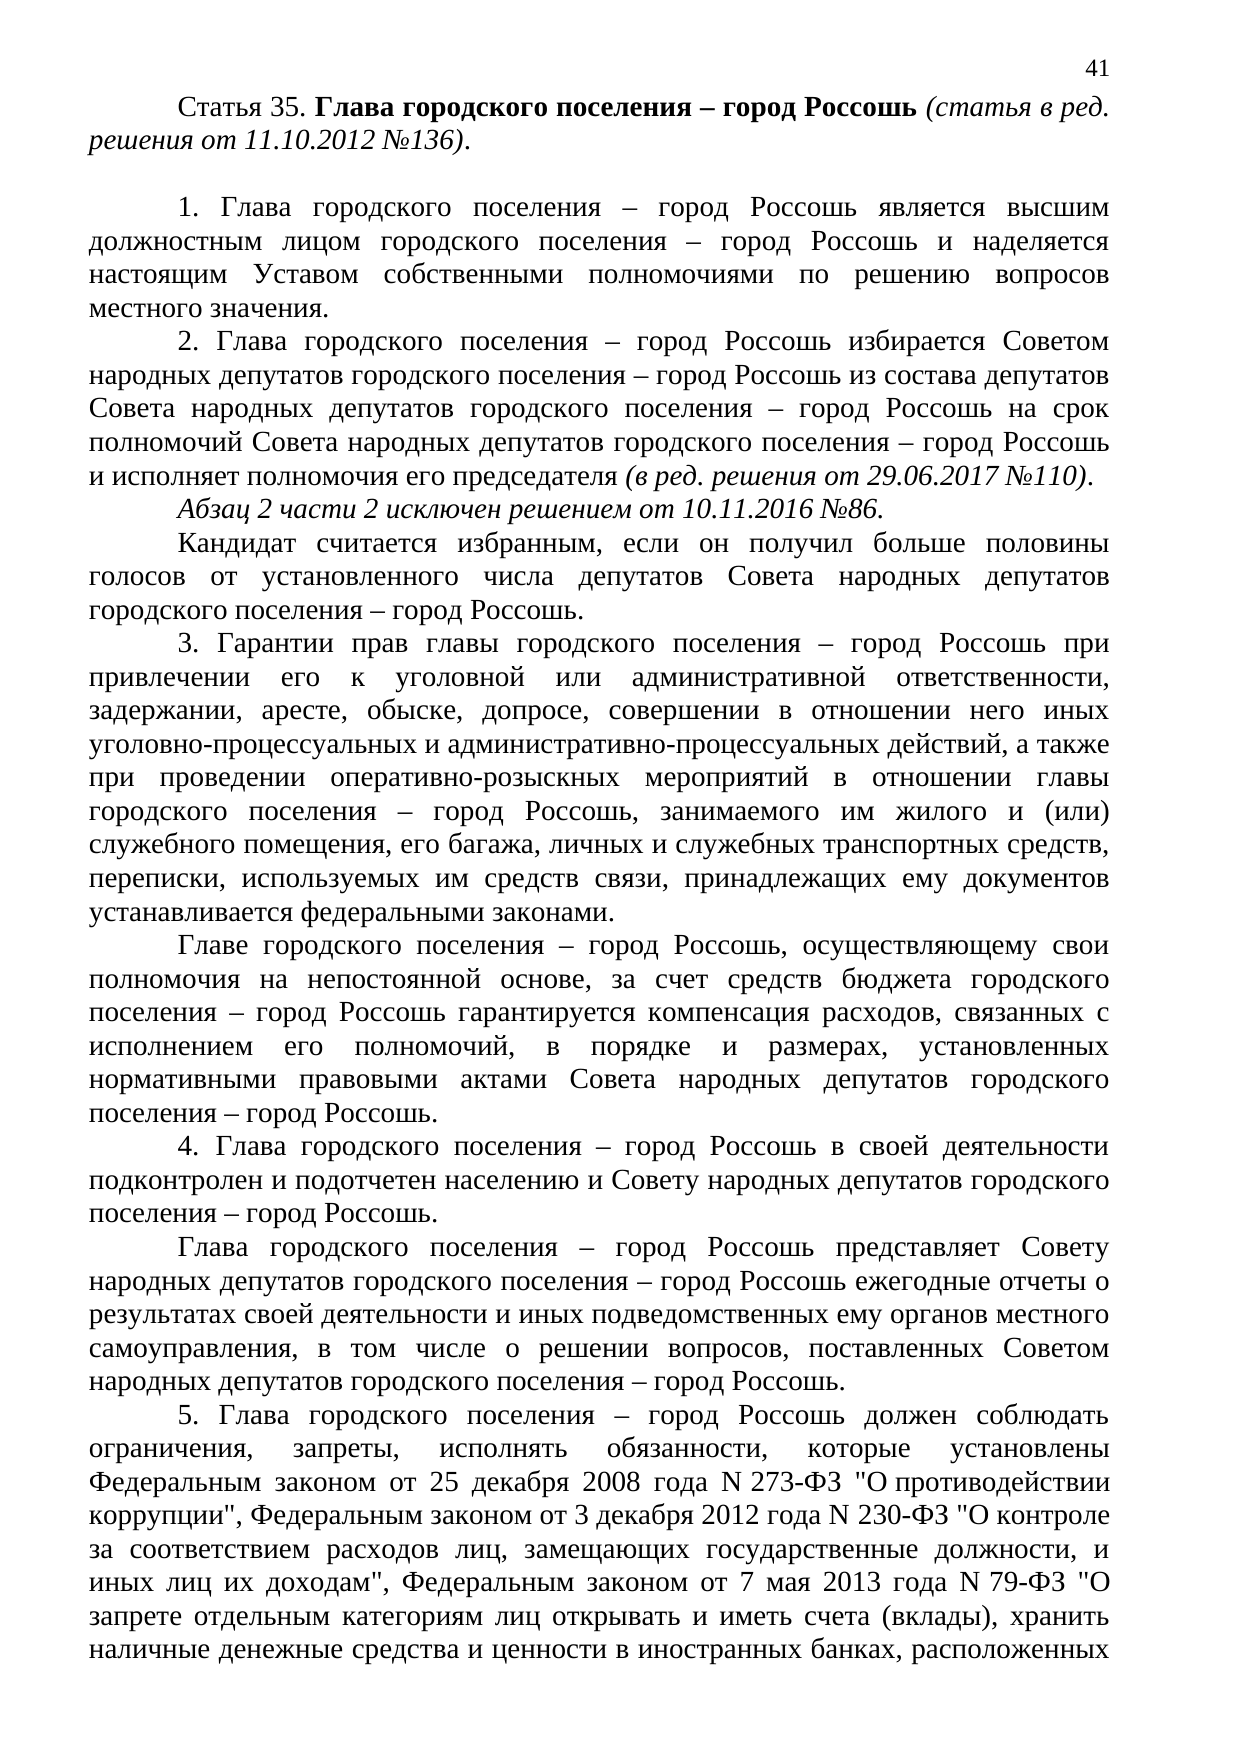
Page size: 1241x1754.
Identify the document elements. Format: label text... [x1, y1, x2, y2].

text 4. Глава городского поселения – город Россошь в своей деятельности подконтролен и подотчетен населению и Совету народных депутатов городского поселения – город Россошь. [89, 1128, 1110, 1229]
text Главе городского поселения – город Россошь, осуществляющему свои полномочия на непостоянной основе, за счет средств бюджета городского поселения – город Россошь гарантируется компенсация расходов, связанных с исполнением его полномочий, в порядке и размерах, установленных нормативными правовыми актами Совета народных депутатов городского поселения – город Россошь. [89, 927, 1110, 1128]
text Глава городского поселения – город Россошь представляет Совету народных депутатов городского поселения – город Россошь ежегодные отчеты о результатах своей деятельности и иных подведомственных ему органов местного самоуправления, в том числе о решении вопросов, поставленных Советом народных депутатов городского поселения – город Россошь. [89, 1229, 1110, 1397]
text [89, 1397, 1110, 1665]
text 1. Глава городского поселения – город Россошь является высшим должностным лицом городского поселения – город Россошь и наделяется настоящим Уставом собственными полномочиями по решению вопросов местного значения. [89, 189, 1110, 323]
text 3. Гарантии прав главы городского поселения – город Россошь при привлечении его к уголовной или административной ответственности, задержании, аресте, обыске, допросе, совершении в отношении него иных уголовно-процессуальных и административно-процессуальных действий, а также при проведении оперативно-розыскных мероприятий в отношении главы городского поселения – город Россошь, занимаемого им жилого и (или) служебного помещения, его багажа, личных и служебных транспортных средств, переписки, используемых им средств связи, принадлежащих ему документов устанавливается федеральными законами. [89, 625, 1110, 927]
text Статья 35. Глава городского поселения – город Россошь (статья в ред. решения от 11.10.2012 №136). [89, 89, 1110, 156]
text 2. Глава городского поселения – город Россошь избирается Советом народных депутатов городского поселения – город Россошь из состава депутатов Совета народных депутатов городского поселения – город Россошь на срок полномочий Совета народных депутатов городского поселения – город Россошь и исполняет полномочия его председателя (в ред. решения от 29.06.2017 №110). [89, 323, 1110, 491]
text Кандидат считается избранным, если он получил больше половины голосов от установленного числа депутатов Совета народных депутатов городского поселения – город Россошь. [89, 525, 1110, 625]
text Абзац 2 части 2 исключен решением от 10.11.2016 №86. [89, 491, 1110, 525]
